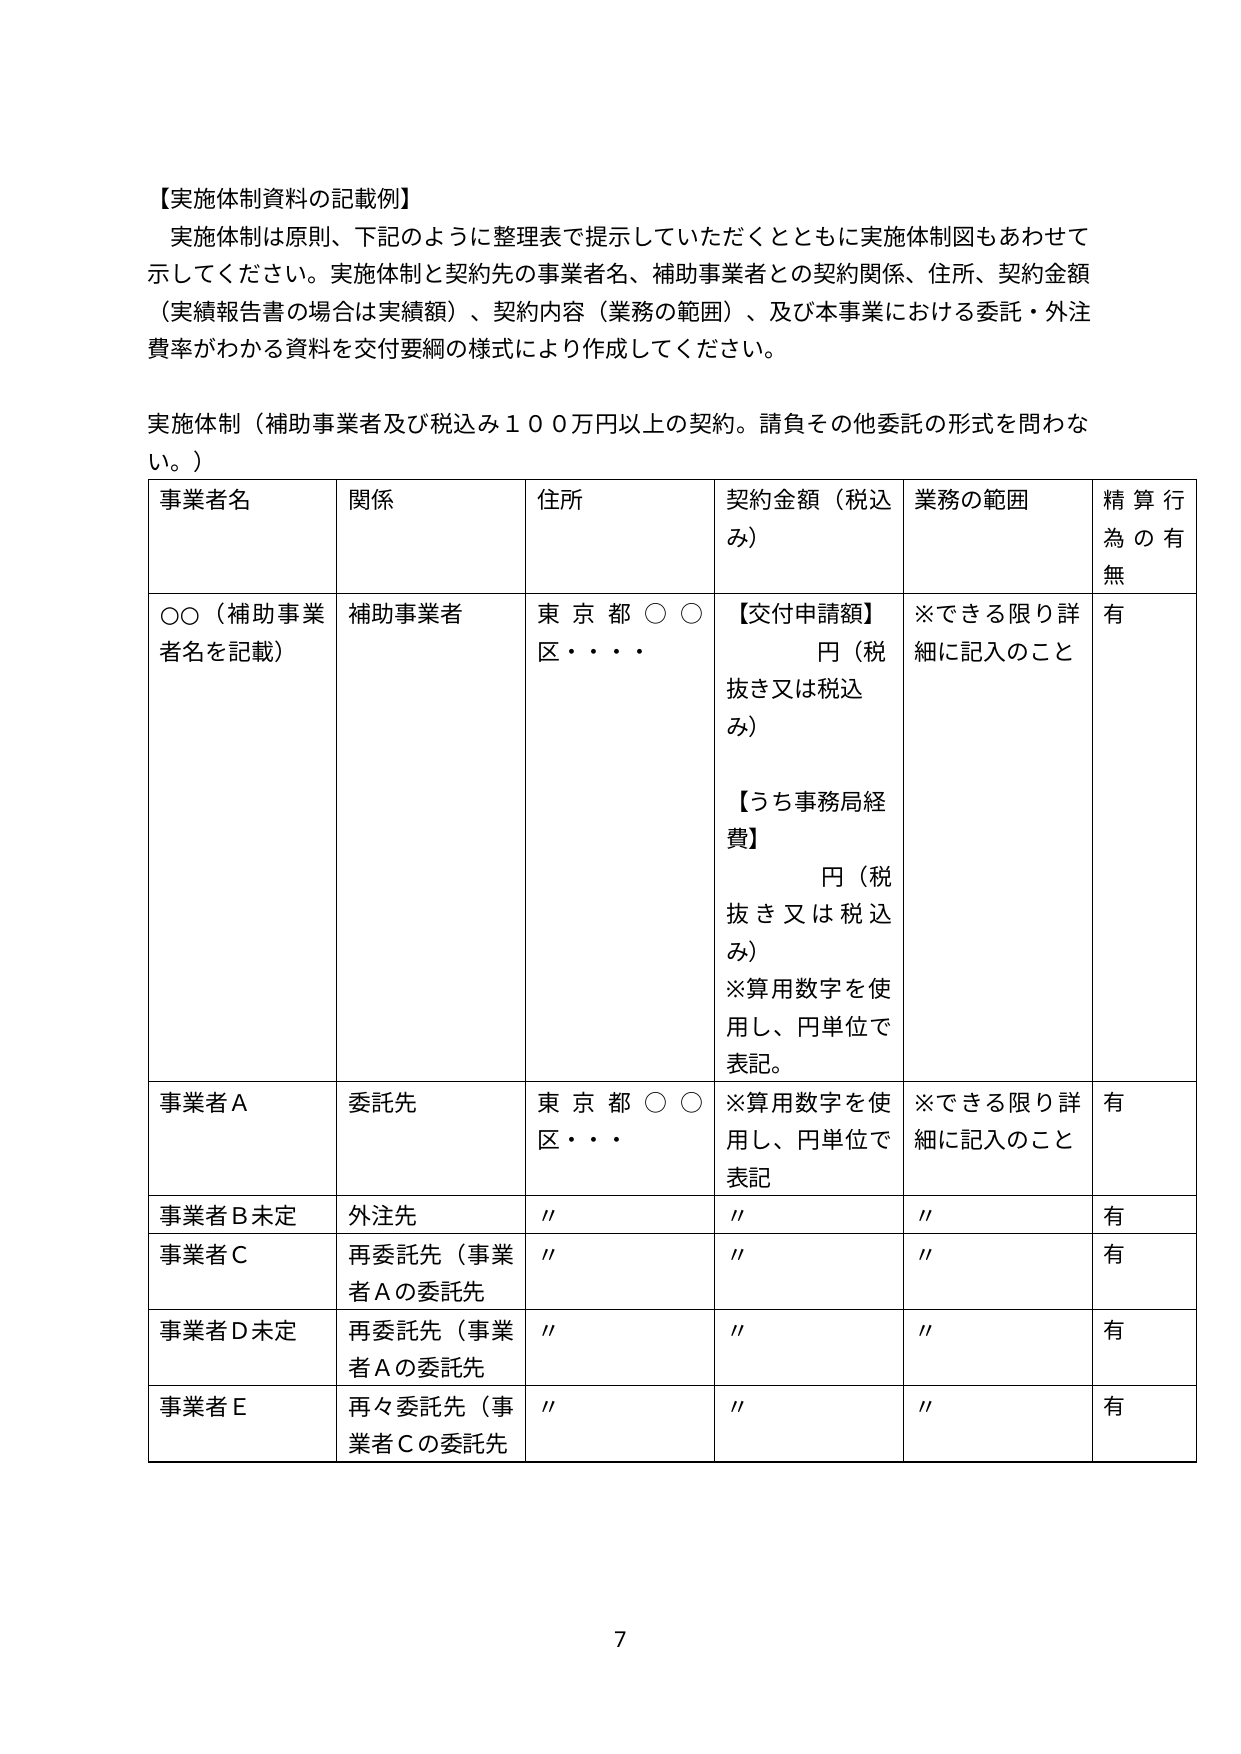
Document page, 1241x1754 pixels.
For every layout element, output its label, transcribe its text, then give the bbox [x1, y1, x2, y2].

table_cell ※できる限り詳細に記入のこと [904, 594, 1092, 1081]
table_cell 〃 [904, 1234, 1092, 1309]
table_cell 〃 [904, 1310, 1092, 1385]
table_cell 〃 [715, 1234, 903, 1309]
table_cell 〃 [715, 1310, 903, 1385]
table_cell 東京都○○区・・・・ [526, 594, 714, 1081]
table_cell 〃 [526, 1234, 714, 1309]
table_cell 事業者Ｃ [149, 1234, 336, 1309]
table_cell 有 [1093, 1234, 1196, 1309]
table_cell 〃 [904, 1196, 1092, 1233]
table_header 事業者名 [149, 480, 336, 593]
table_header 関係 [337, 480, 525, 593]
text 実施体制（補助事業者及び税込み１００万円以上の契約。請負その他委託の形式を問わない。） [148, 404, 1092, 479]
table_header 契約金額（税込み） [715, 480, 903, 593]
table_cell 補助事業者 [337, 594, 525, 1081]
table_cell 有 [1093, 1082, 1196, 1195]
table_cell 〃 [526, 1386, 714, 1461]
text 実施体制は原則、下記のように整理表で提示していただくとともに実施体制図もあわせて示してください。実施体制と契約先の事業者名、補助事業者との契約関係、住所、契約金額（実績報告書の場合は実績額）、契約内容（業務の範囲）、及び本事業における委託・外注費率がわかる資料を交付要綱の様式により作成してください。 [148, 217, 1092, 367]
table_cell 事業者Ｂ未定 [149, 1196, 336, 1233]
table_cell 有 [1093, 594, 1196, 1081]
table_cell 〃 [526, 1310, 714, 1385]
table_cell 有 [1093, 1386, 1196, 1461]
table_cell 有 [1093, 1196, 1196, 1233]
table_cell 事業者Ａ [149, 1082, 336, 1195]
table_cell ○○（補助事業者名を記載） [149, 594, 336, 1081]
table_header 精算行為の有無 [1093, 480, 1196, 593]
table_cell ※算用数字を使用し、円単位で表記 [715, 1082, 903, 1195]
table_header 住所 [526, 480, 714, 593]
table_cell 〃 [904, 1386, 1092, 1461]
table_cell 再々委託先（事業者Ｃの委託先 [337, 1386, 525, 1461]
table_cell 【交付申請額】 円（税抜き又は税込み） 【うち事務局経費】 円（税抜き又は税込み） ※算用数字を使用し、円単位で表記。 [715, 594, 903, 1081]
table_cell 再委託先（事業者Ａの委託先 [337, 1234, 525, 1309]
table_cell 〃 [715, 1386, 903, 1461]
table_cell 外注先 [337, 1196, 525, 1233]
table_cell 事業者Ｅ [149, 1386, 336, 1461]
table_cell 事業者Ｄ未定 [149, 1310, 336, 1385]
table_cell ※できる限り詳細に記入のこと [904, 1082, 1092, 1195]
text 【実施体制資料の記載例】 [148, 179, 1092, 217]
table_cell 〃 [526, 1196, 714, 1233]
table_cell 東京都○○区・・・ [526, 1082, 714, 1195]
table_cell 〃 [715, 1196, 903, 1233]
table_cell 有 [1093, 1310, 1196, 1385]
table_cell 委託先 [337, 1082, 525, 1195]
table_cell 再委託先（事業者Ａの委託先 [337, 1310, 525, 1385]
table_header 業務の範囲 [904, 480, 1092, 593]
